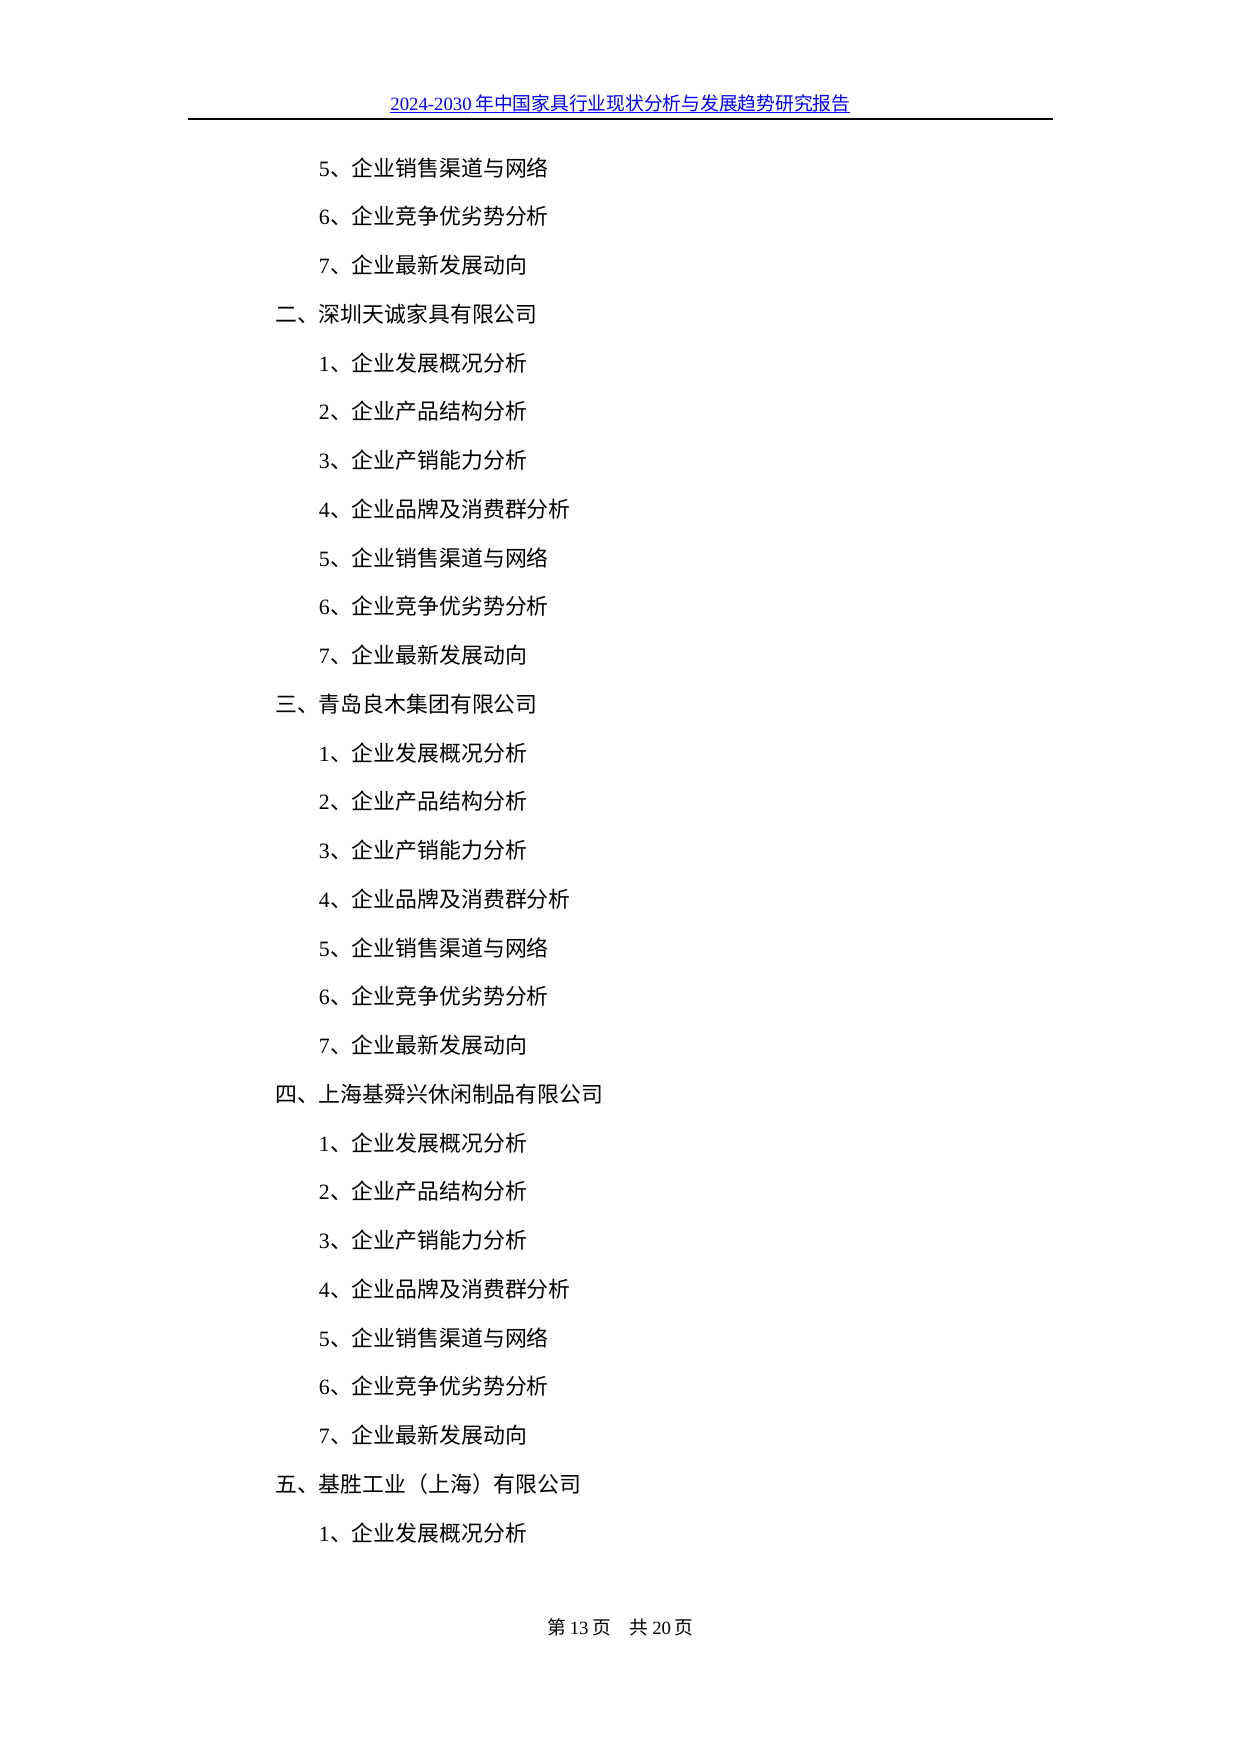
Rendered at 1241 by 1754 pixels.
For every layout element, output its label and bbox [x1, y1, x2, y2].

text [187, 150, 1053, 1548]
